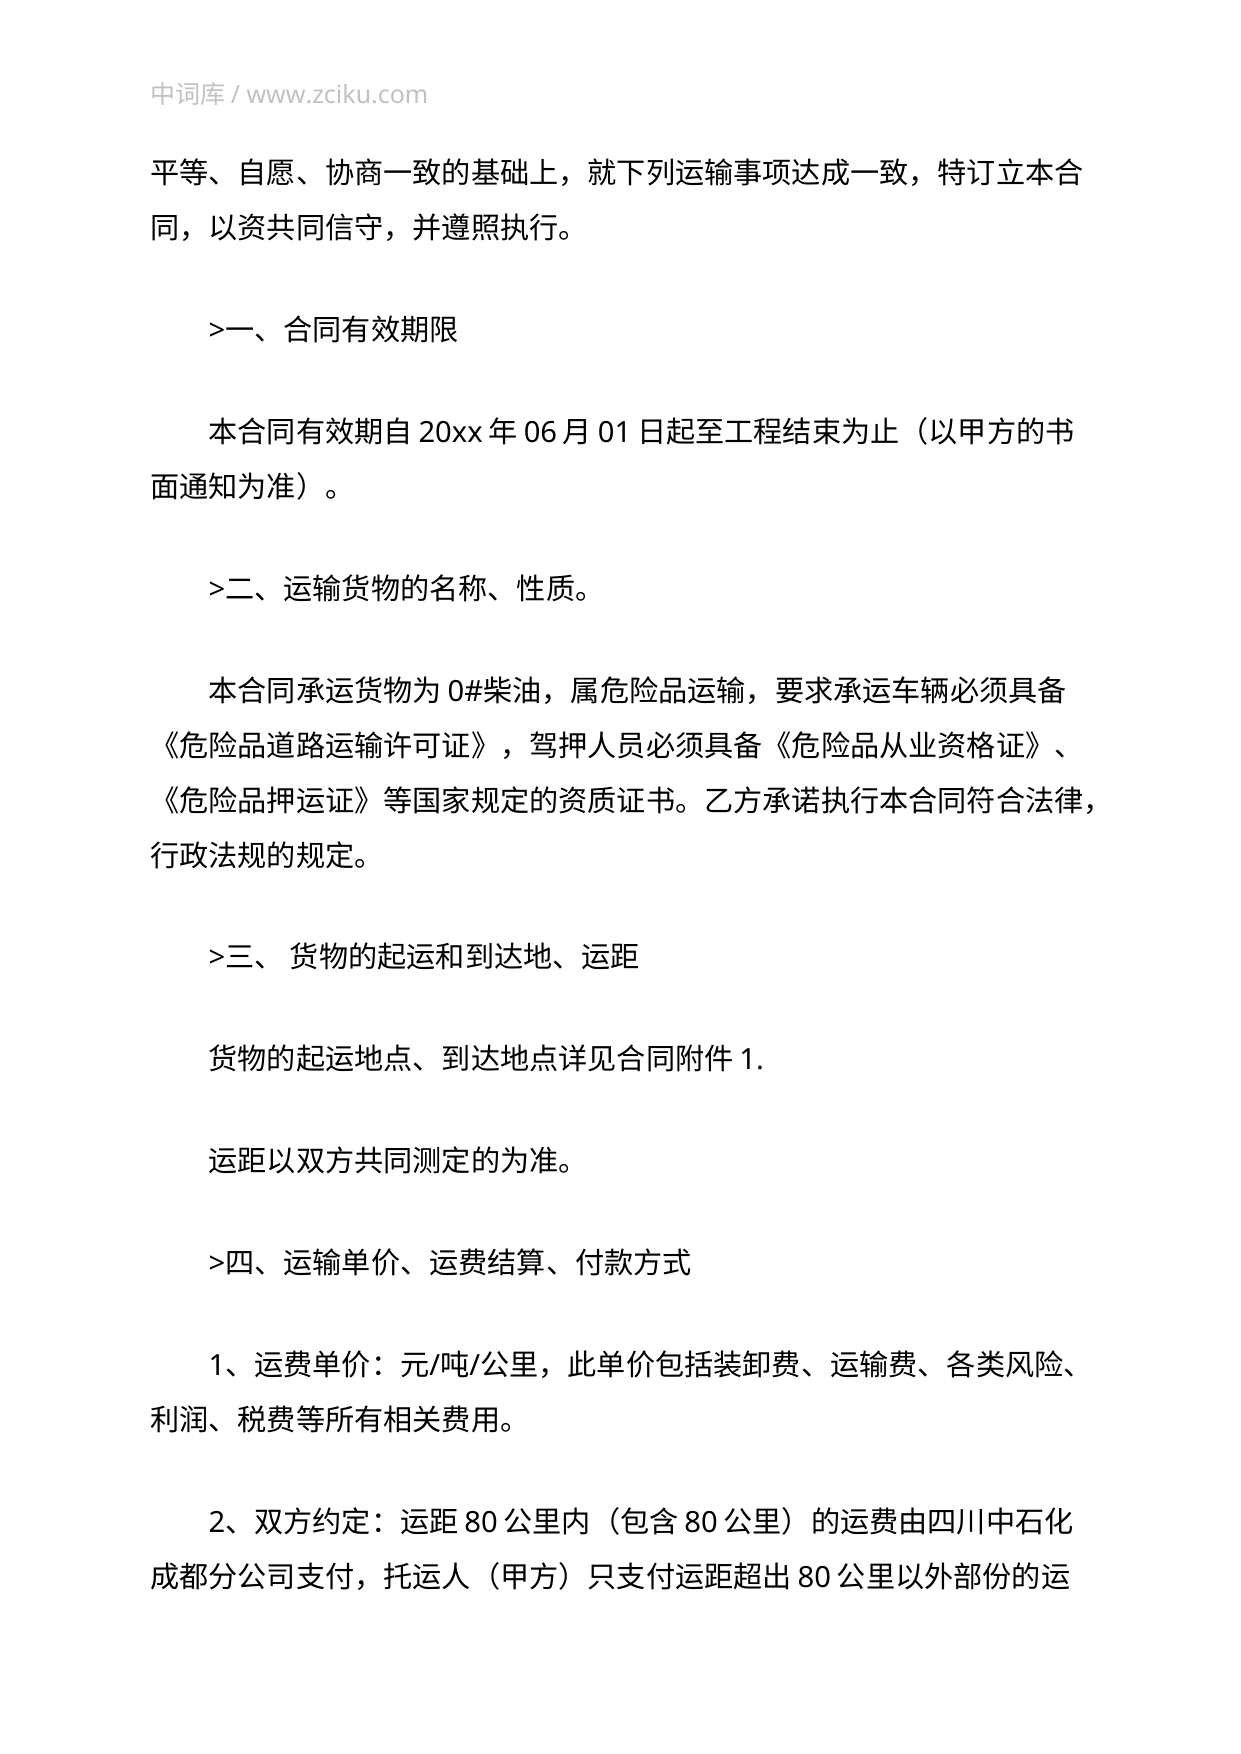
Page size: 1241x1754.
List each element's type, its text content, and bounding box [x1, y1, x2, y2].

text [150, 1498, 1090, 1596]
text 运距以双方共同测定的为准。 [150, 1138, 1090, 1180]
text >二、运输货物的名称、性质。 [150, 565, 1090, 608]
text >三、 货物的起运和到达地、运距 [150, 934, 1090, 976]
text 1、运费单价：元/吨/公里，此单价包括装卸费、运输费、各类风险、利润、税费等所有相关费用。 [150, 1342, 1090, 1439]
text >一、合同有效期限 [150, 307, 1090, 349]
text 货物的起运地点、到达地点详见合同附件1. [150, 1036, 1090, 1078]
text 本合同有效期自20xx年06月01日起至工程结束为止（以甲方的书面通知为准）。 [150, 409, 1090, 506]
text 本合同承运货物为0#柴油，属危险品运输，要求承运车辆必须具备《危险品道路运输许可证》，驾押人员必须具备《危险品从业资格证》、《危险品押运证》等国家规定的资质证书。乙方承诺执行本合同符合法律，行政法规的规定。 [150, 667, 1090, 874]
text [150, 150, 1090, 247]
text >四、运输单价、运费结算、付款方式 [150, 1240, 1090, 1282]
